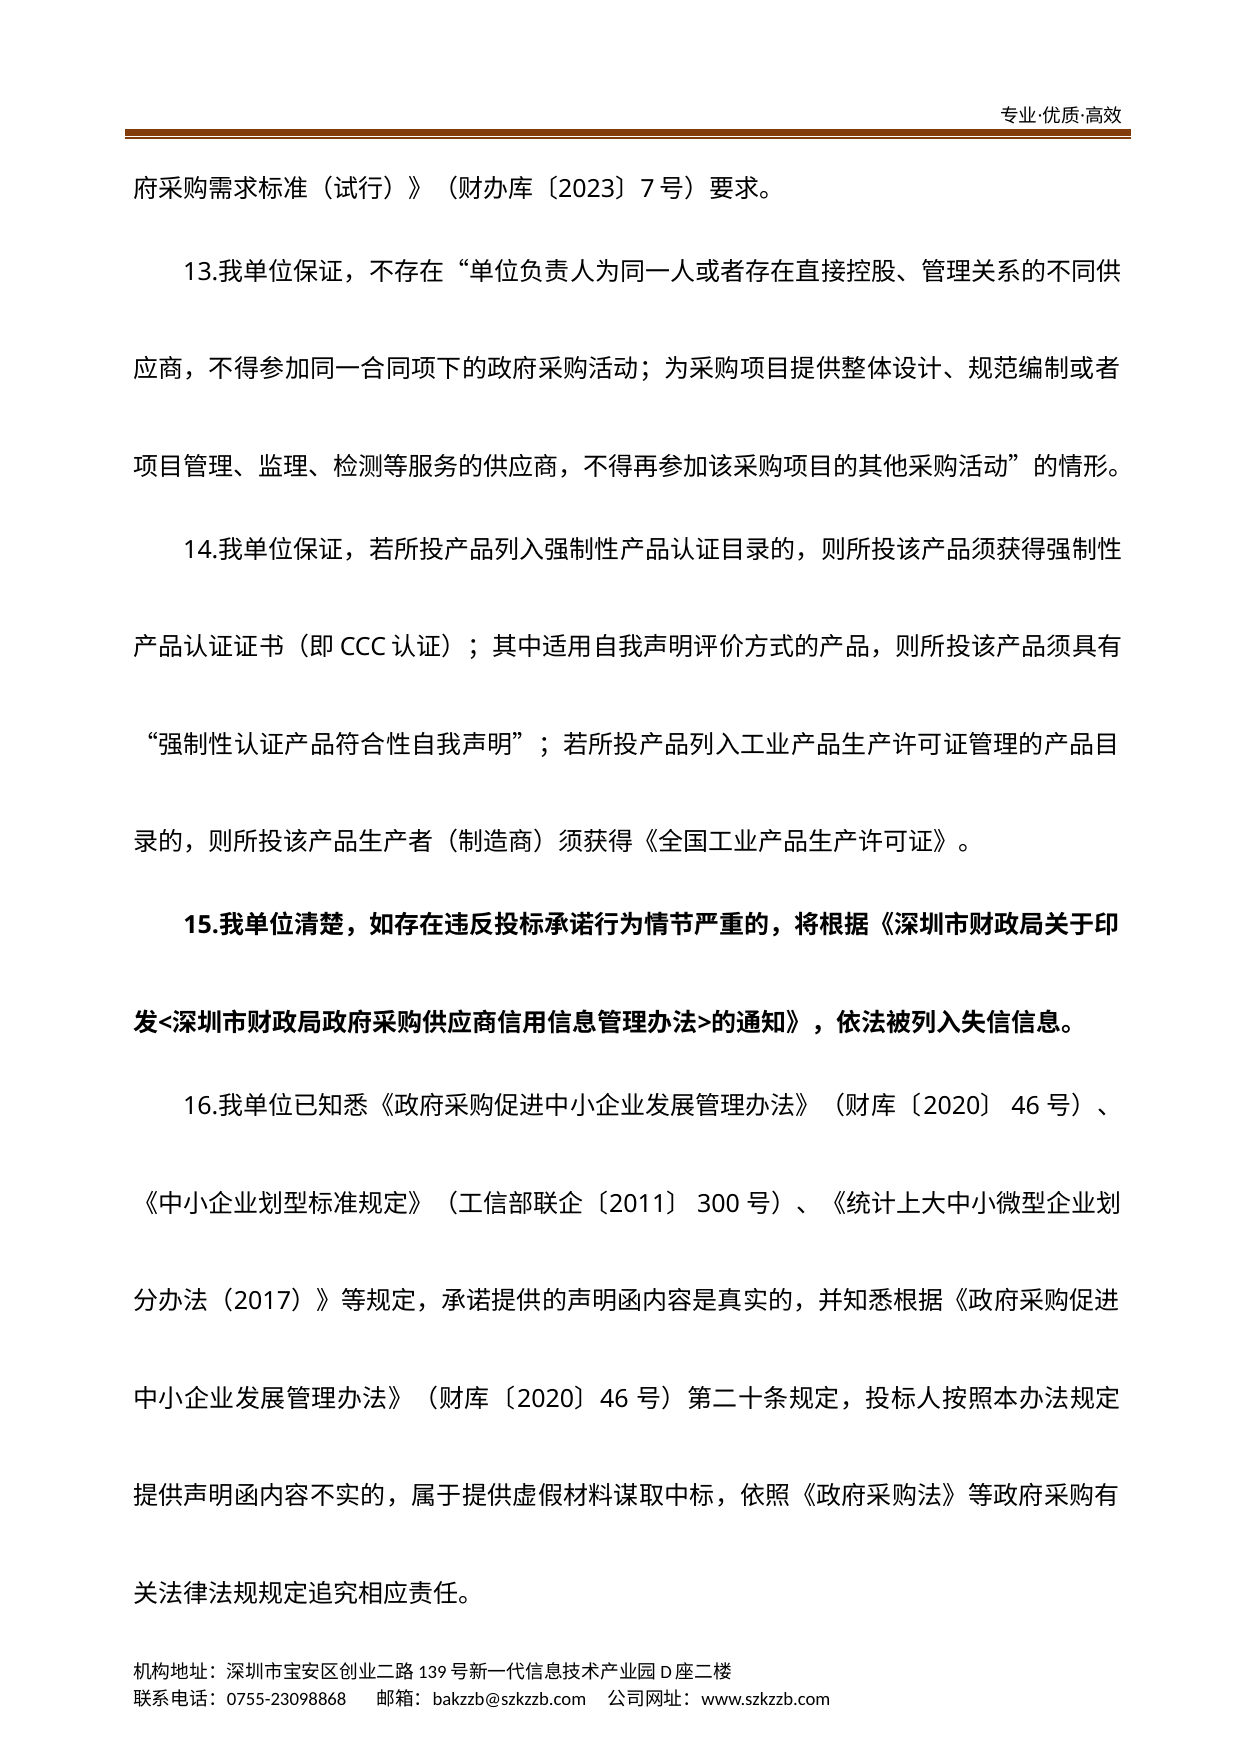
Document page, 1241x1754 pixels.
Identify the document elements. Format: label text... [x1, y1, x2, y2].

list 14.我单位保证，若所投产品列入强制性产品认证目录的，则所投该产品须获得强制性产品认证证书（即CCC认证）；其中适用自我声明评价方式的产品，则所投该产品须具有“强制性认证产品符合性自我声明”；若所投产品列入工业产品生产许可证管理的产品目录的，则所投该产品生产者（制造商）须获得《全国工业产品生产许可证》。 [133, 515, 1122, 872]
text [133, 154, 1122, 219]
text 15.我单位清楚，如存在违反投标承诺行为情节严重的，将根据《深圳市财政局关于印发<深圳市财政局政府采购供应商信用信息管理办法>的通知》，依法被列入失信信息。 [133, 891, 1122, 1053]
text 13.我单位保证，不存在“单位负责人为同一人或者存在直接控股、管理关系的不同供应商，不得参加同一合同项下的政府采购活动；为采购项目提供整体设计、规范编制或者项目管理、监理、检测等服务的供应商，不得再参加该采购项目的其他采购活动”的情形。 [133, 237, 1122, 497]
list 16.我单位已知悉《政府采购促进中小企业发展管理办法》（财库〔2020〕 46 号）、《中小企业划型标准规定》（工信部联企〔2011〕 300 号）、《统计上大中小微型企业划分办法（2017）》等规定，承诺提供的声明函内容是真实的，并知悉根据《政府采购促进中小企业发展管理办法》（财库〔2020〕46 号）第二十条规定，投标人按照本办法规定提供声明函内容不实的，属于提供虚假材料谋取中标，依照《政府采购法》等政府采购有关法律法规规定追究相应责任。 [133, 1071, 1122, 1624]
